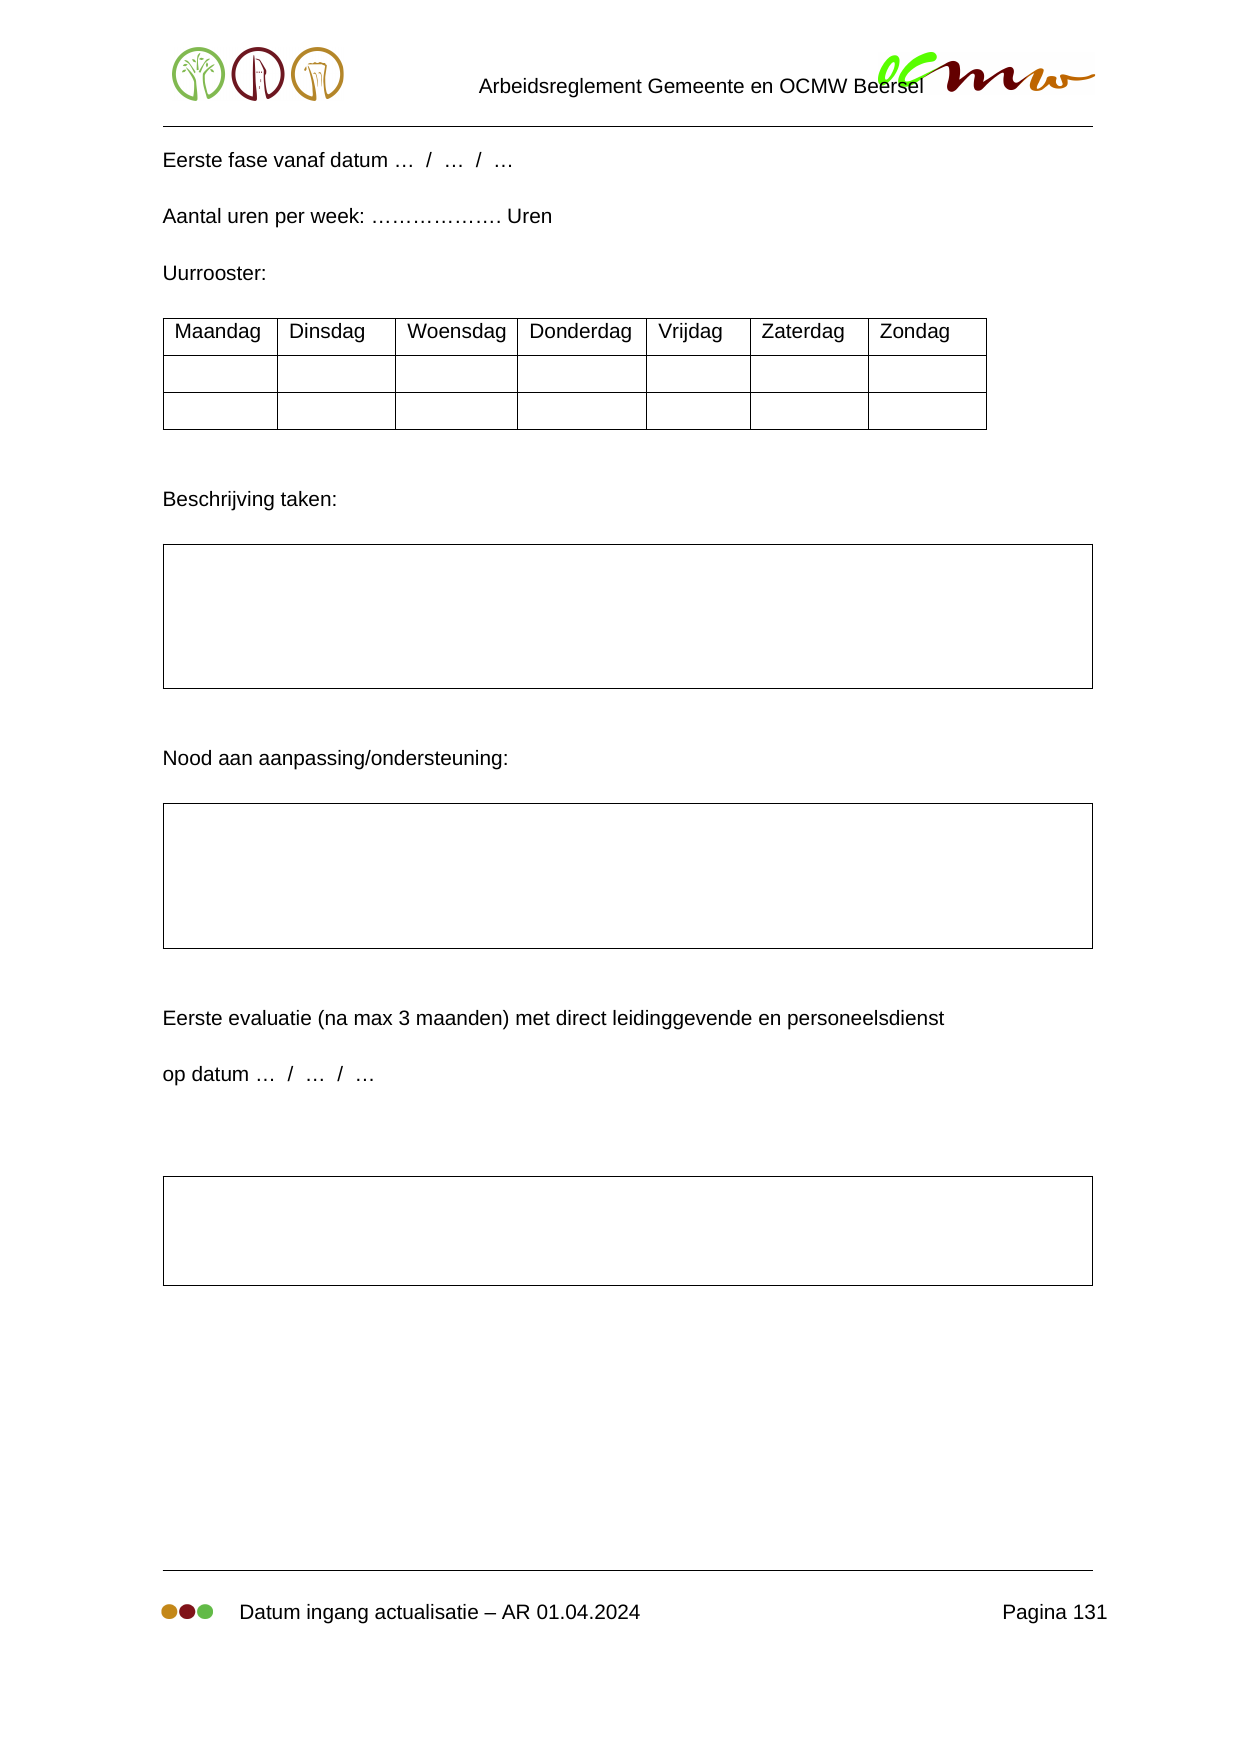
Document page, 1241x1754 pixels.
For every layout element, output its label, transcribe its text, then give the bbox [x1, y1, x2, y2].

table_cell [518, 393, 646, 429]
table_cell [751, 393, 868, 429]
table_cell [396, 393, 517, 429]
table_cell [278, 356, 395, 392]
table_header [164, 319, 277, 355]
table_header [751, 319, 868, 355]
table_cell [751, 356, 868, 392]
text Beschrijving taken: [162, 487, 1093, 511]
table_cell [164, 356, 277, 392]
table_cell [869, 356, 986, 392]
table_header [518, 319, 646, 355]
text Aantal uren per week: ………………. Uren [162, 204, 1093, 228]
text Uurrooster: [162, 261, 1093, 285]
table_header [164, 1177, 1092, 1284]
picture [878, 52, 1096, 95]
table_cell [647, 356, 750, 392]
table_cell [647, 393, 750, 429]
text Eerste fase vanaf datum … / … / … [162, 148, 1093, 172]
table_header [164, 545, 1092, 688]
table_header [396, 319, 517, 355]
text Nood aan aanpassing/ondersteuning: [162, 746, 1093, 770]
text Eerste evaluatie (na max 3 maanden) met direct leidinggevende en personeelsdienst [162, 1005, 1093, 1029]
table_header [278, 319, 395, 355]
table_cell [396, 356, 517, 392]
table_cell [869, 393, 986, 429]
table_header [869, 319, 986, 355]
picture [162, 1605, 213, 1619]
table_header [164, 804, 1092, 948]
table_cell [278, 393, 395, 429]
picture [172, 47, 344, 101]
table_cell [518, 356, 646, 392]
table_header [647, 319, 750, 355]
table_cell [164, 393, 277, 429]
text op datum … / … / … [162, 1062, 1093, 1086]
